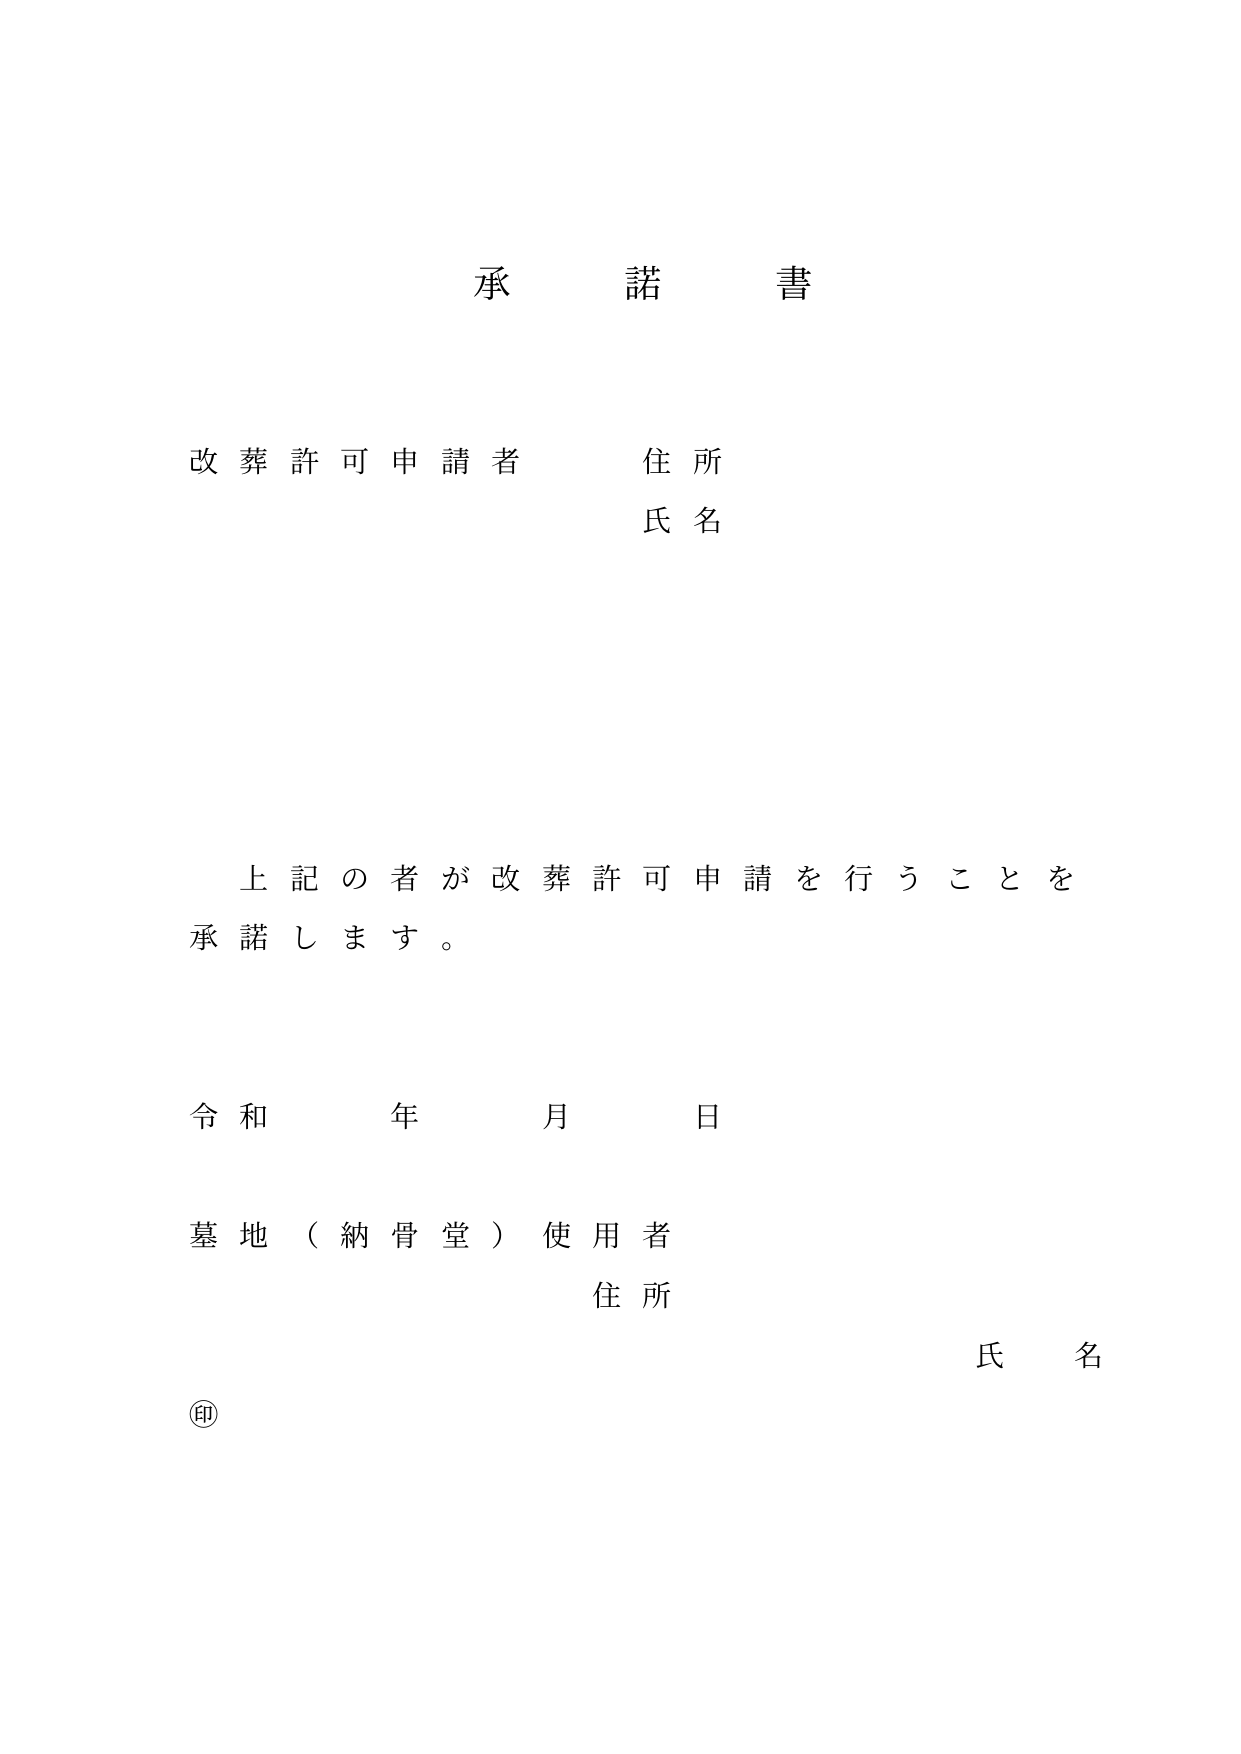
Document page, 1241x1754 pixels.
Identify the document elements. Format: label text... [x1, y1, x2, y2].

text 令和 年 月 日 [189, 1085, 886, 1145]
text 氏名 ㊞ [189, 1324, 1125, 1443]
text 上記の者が改葬許可申請を行うことを承諾します。 [189, 847, 1125, 966]
text 氏名 [189, 489, 1125, 549]
text 改葬許可申請者 住所 [189, 430, 1125, 489]
text 墓地（納骨堂）使用者 [189, 1204, 886, 1264]
text 住所 [189, 1264, 1125, 1324]
text 承 諾 書 [189, 251, 1110, 311]
